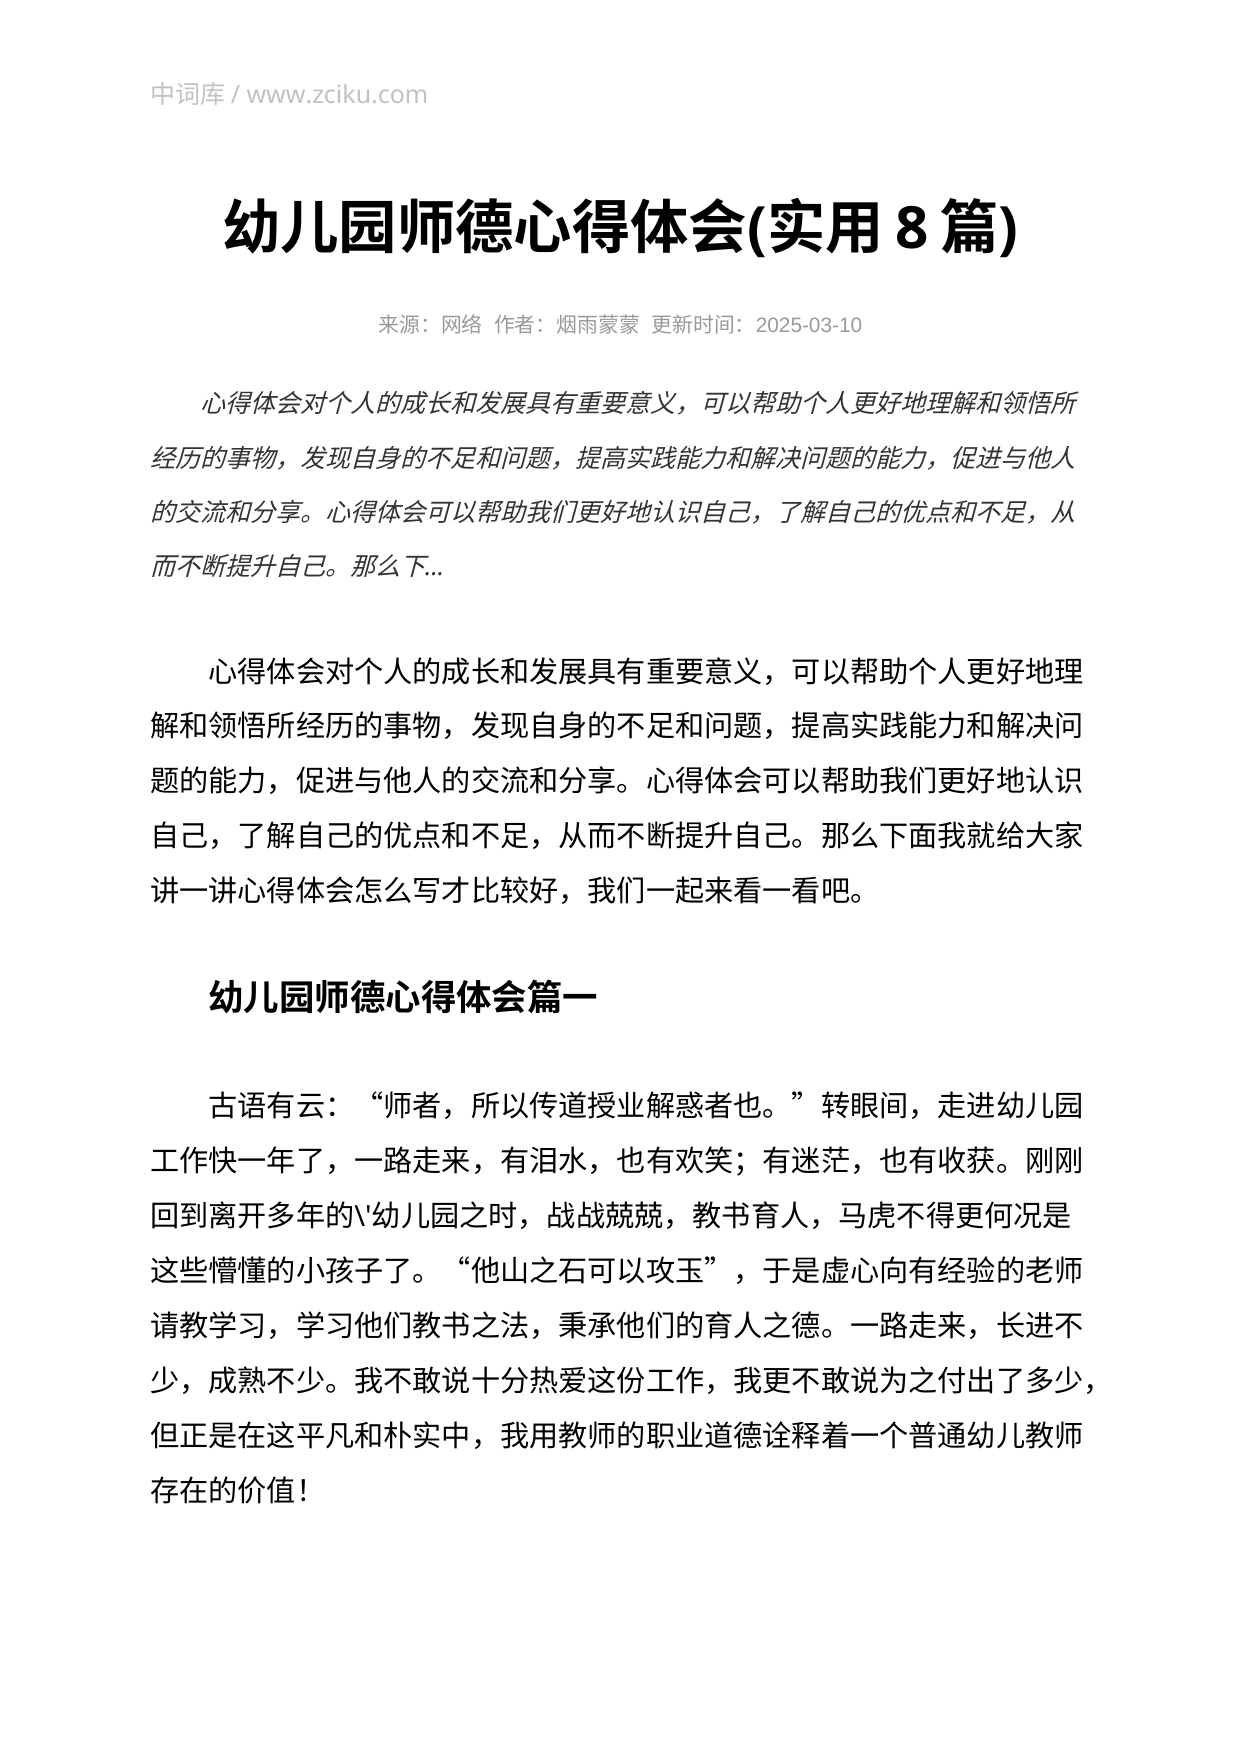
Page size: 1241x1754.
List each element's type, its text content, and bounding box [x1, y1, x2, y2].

text 幼儿园师德心得体会篇一 [150, 969, 1090, 1021]
subtitle 幼儿园师德心得体会(实用8篇) [150, 181, 1090, 266]
text 古语有云：“师者，所以传道授业解惑者也。”转眼间，走进幼儿园工作快一年了，一路走来，有泪水，也有欢笑；有迷茫，也有收获。刚刚回到离开多年的\'幼儿园之时，战战兢兢，教书育人，马虎不得更何况是这些懵懂的小孩子了。“他山之石可以攻玉”，于是虚心向有经验的老师请教学习，学习他们教书之法，秉承他们的育人之德。一路走来，长进不少，成熟不少。我不敢说十分热爱这份工作，我更不敢说为之付出了多少，但正是在这平凡和朴实中，我用教师的职业道德诠释着一个普通幼儿教师存在的价值！ [150, 1083, 1090, 1509]
text 心得体会对个人的成长和发展具有重要意义，可以帮助个人更好地理解和领悟所经历的事物，发现自身的不足和问题，提高实践能力和解决问题的能力，促进与他人的交流和分享。心得体会可以帮助我们更好地认识自己，了解自己的优点和不足，从而不断提升自己。那么下面我就给大家讲一讲心得体会怎么写才比较好，我们一起来看一看吧。 [150, 648, 1090, 910]
text 来源：网络 作者：烟雨蒙蒙 更新时间：2025-03-10 [150, 313, 1090, 337]
text 心得体会对个人的成长和发展具有重要意义，可以帮助个人更好地理解和领悟所经历的事物，发现自身的不足和问题，提高实践能力和解决问题的能力，促进与他人的交流和分享。心得体会可以帮助我们更好地认识自己，了解自己的优点和不足，从而不断提升自己。那么下... [150, 384, 1090, 583]
